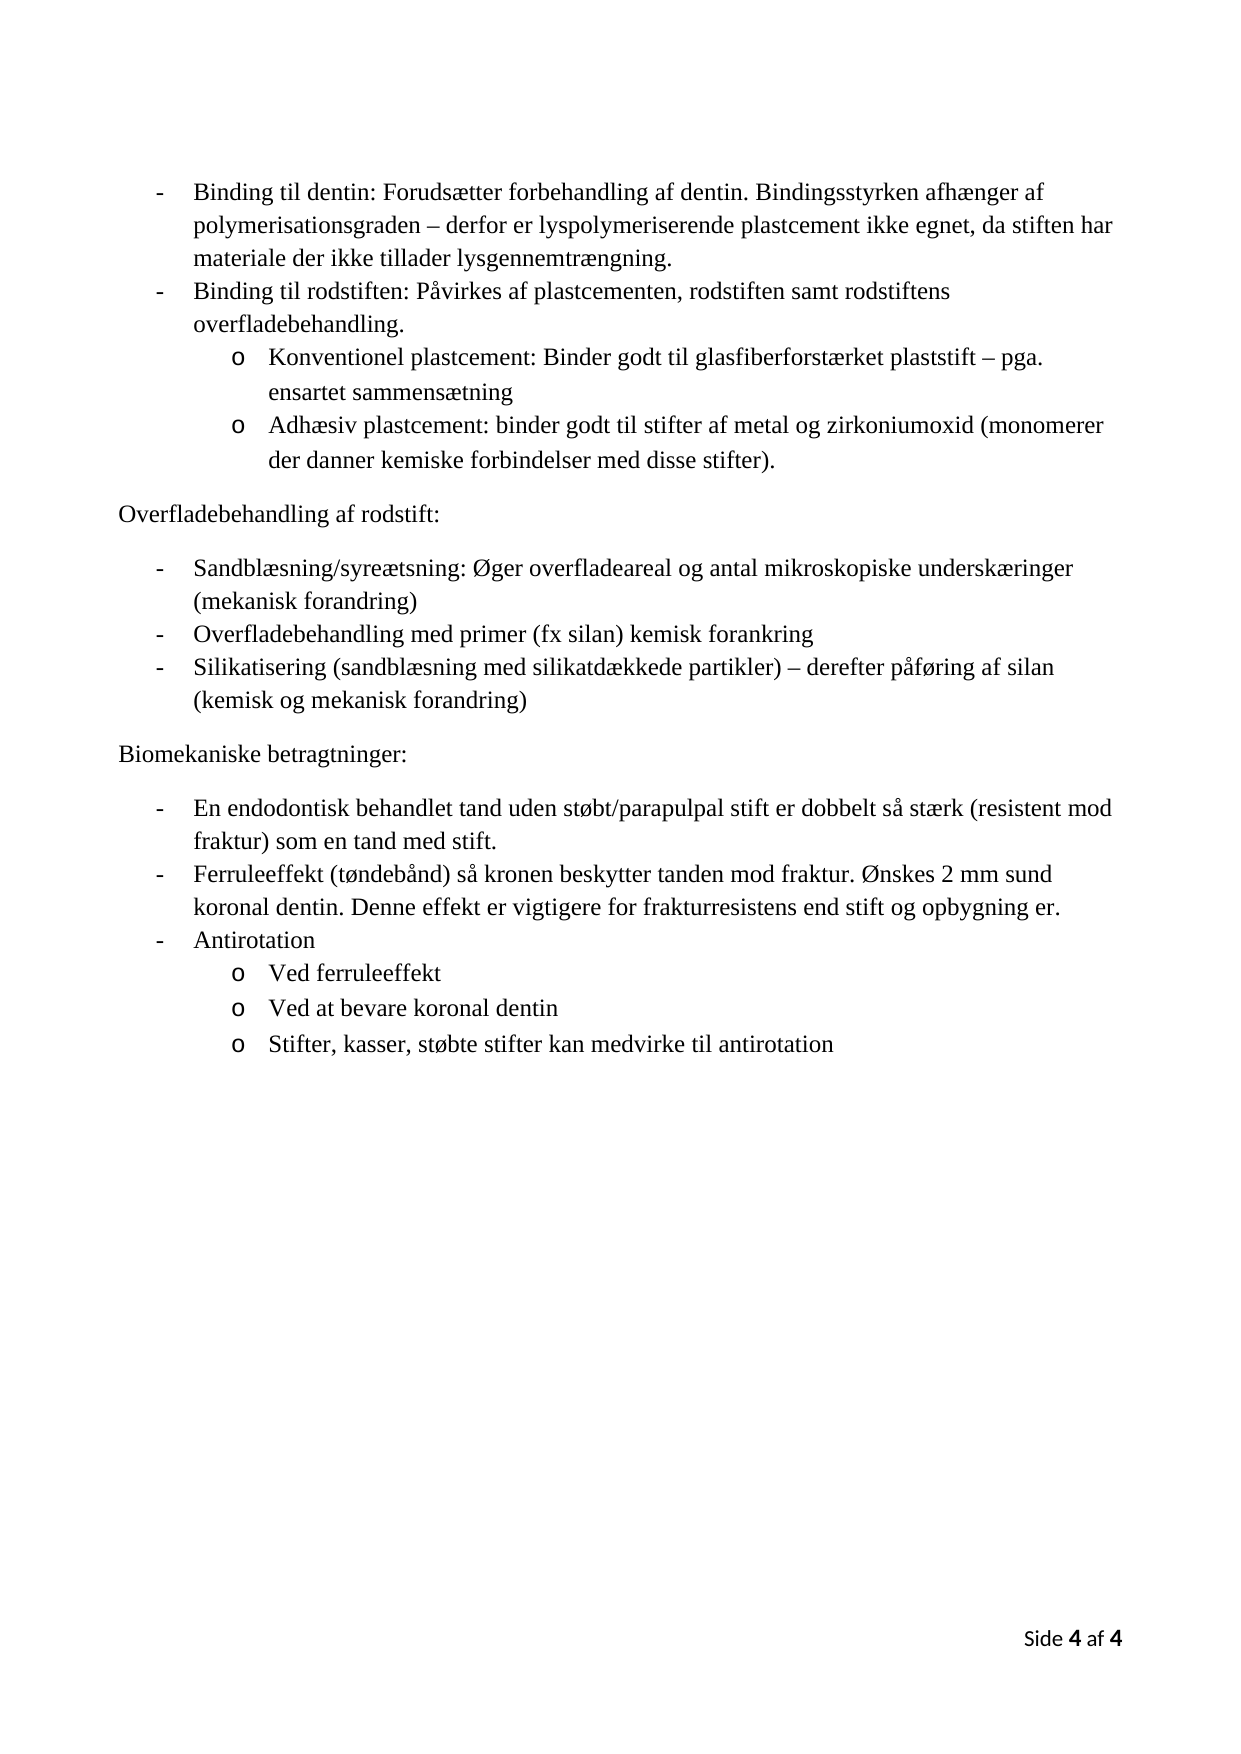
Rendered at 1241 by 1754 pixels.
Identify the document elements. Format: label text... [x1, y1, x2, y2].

list Binding til rodstiften: Påvirkes af plastcementen, rodstiften samt rodstiftens overfladebehandling. [156, 276, 1122, 338]
list Ved at bevare koronal dentin [231, 993, 1122, 1024]
list En endodontisk behandlet tand uden støbt/parapulpal stift er dobbelt så stærk (resistent mod fraktur) som en tand med stift. [156, 793, 1122, 855]
list Ferruleeffekt (tøndebånd) så kronen beskytter tanden mod fraktur. Ønskes 2 mm sund koronal dentin. Denne effekt er vigtigere for frakturresistens end stift og opbygning er. [156, 859, 1122, 921]
list Overfladebehandling med primer (fx silan) kemisk forankring [156, 619, 1122, 648]
list Binding til dentin: Forudsætter forbehandling af dentin. Bindingsstyrken afhænger af polymerisationsgraden – derfor er lyspolymeriserende plastcement ikke egnet, da stiften har materiale der ikke tillader lysgennemtrængning. [156, 177, 1122, 272]
list Ved ferruleeffekt [231, 958, 1122, 989]
text Overfladebehandling af rodstift: [118, 499, 1122, 528]
list Antirotation [156, 925, 1122, 954]
list Konventionel plastcement: Binder godt til glasfiberforstærket plaststift – pga. ensartet sammensætning [231, 342, 1122, 406]
list Stifter, kasser, støbte stifter kan medvirke til antirotation [231, 1029, 1122, 1060]
list Silikatisering (sandblæsning med silikatdækkede partikler) – derefter påføring af silan (kemisk og mekanisk forandring) [156, 652, 1122, 714]
text Biomekaniske betragtninger: [118, 739, 1122, 768]
list Adhæsiv plastcement: binder godt til stifter af metal og zirkoniumoxid (monomerer der danner kemiske forbindelser med disse stifter). [231, 410, 1122, 474]
list Sandblæsning/syreætsning: Øger overfladeareal og antal mikroskopiske underskæringer (mekanisk forandring) [156, 553, 1122, 615]
